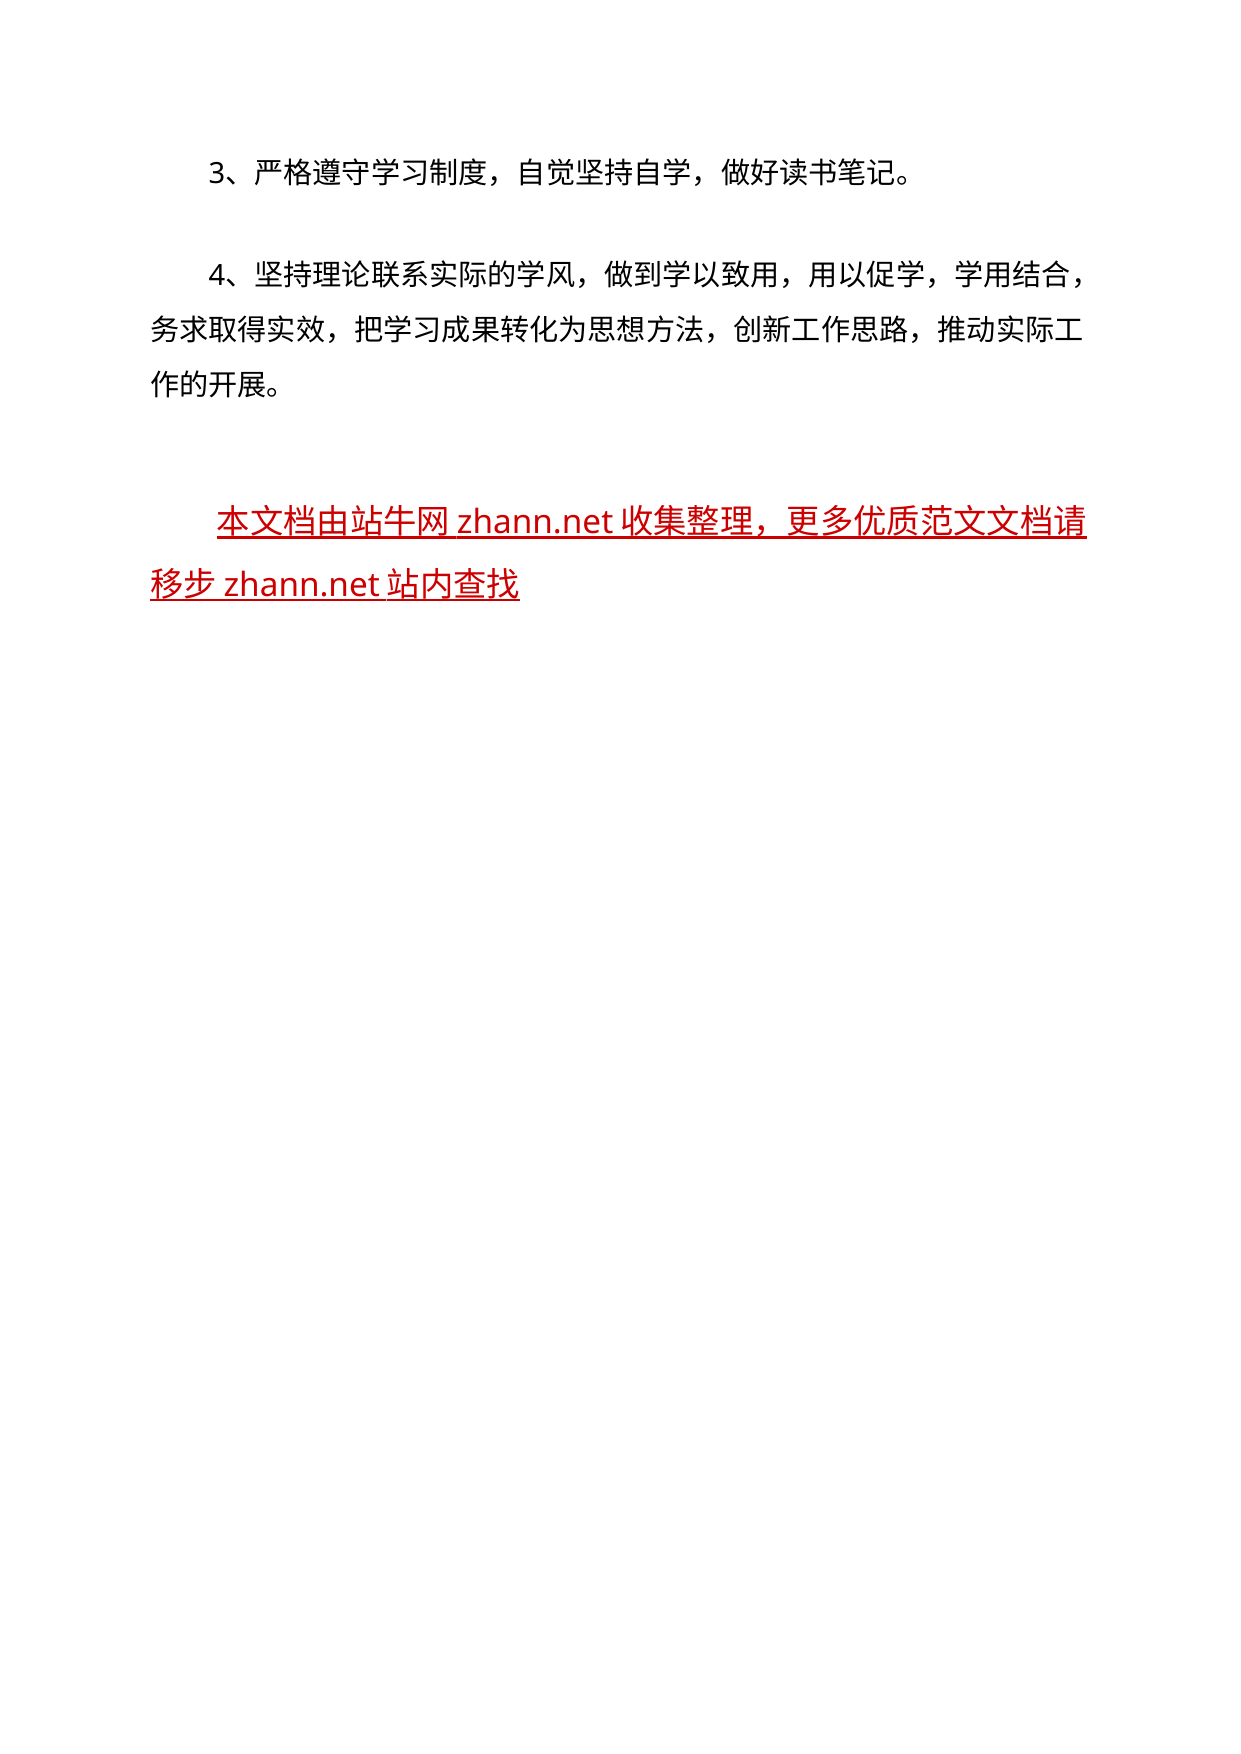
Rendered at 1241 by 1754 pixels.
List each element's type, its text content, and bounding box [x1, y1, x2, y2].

text 4、坚持理论联系实际的学风，做到学以致用，用以促学，学用结合，务求取得实效，把学习成果转化为思想方法，创新工作思路，推动实际工作的开展。 [150, 252, 1090, 404]
text 本文档由站牛网zhann.net收集整理，更多优质范文文档请移步zhann.net站内查找 [150, 495, 1090, 606]
text 3、严格遵守学习制度，自觉坚持自学，做好读书笔记。 [150, 150, 1090, 192]
